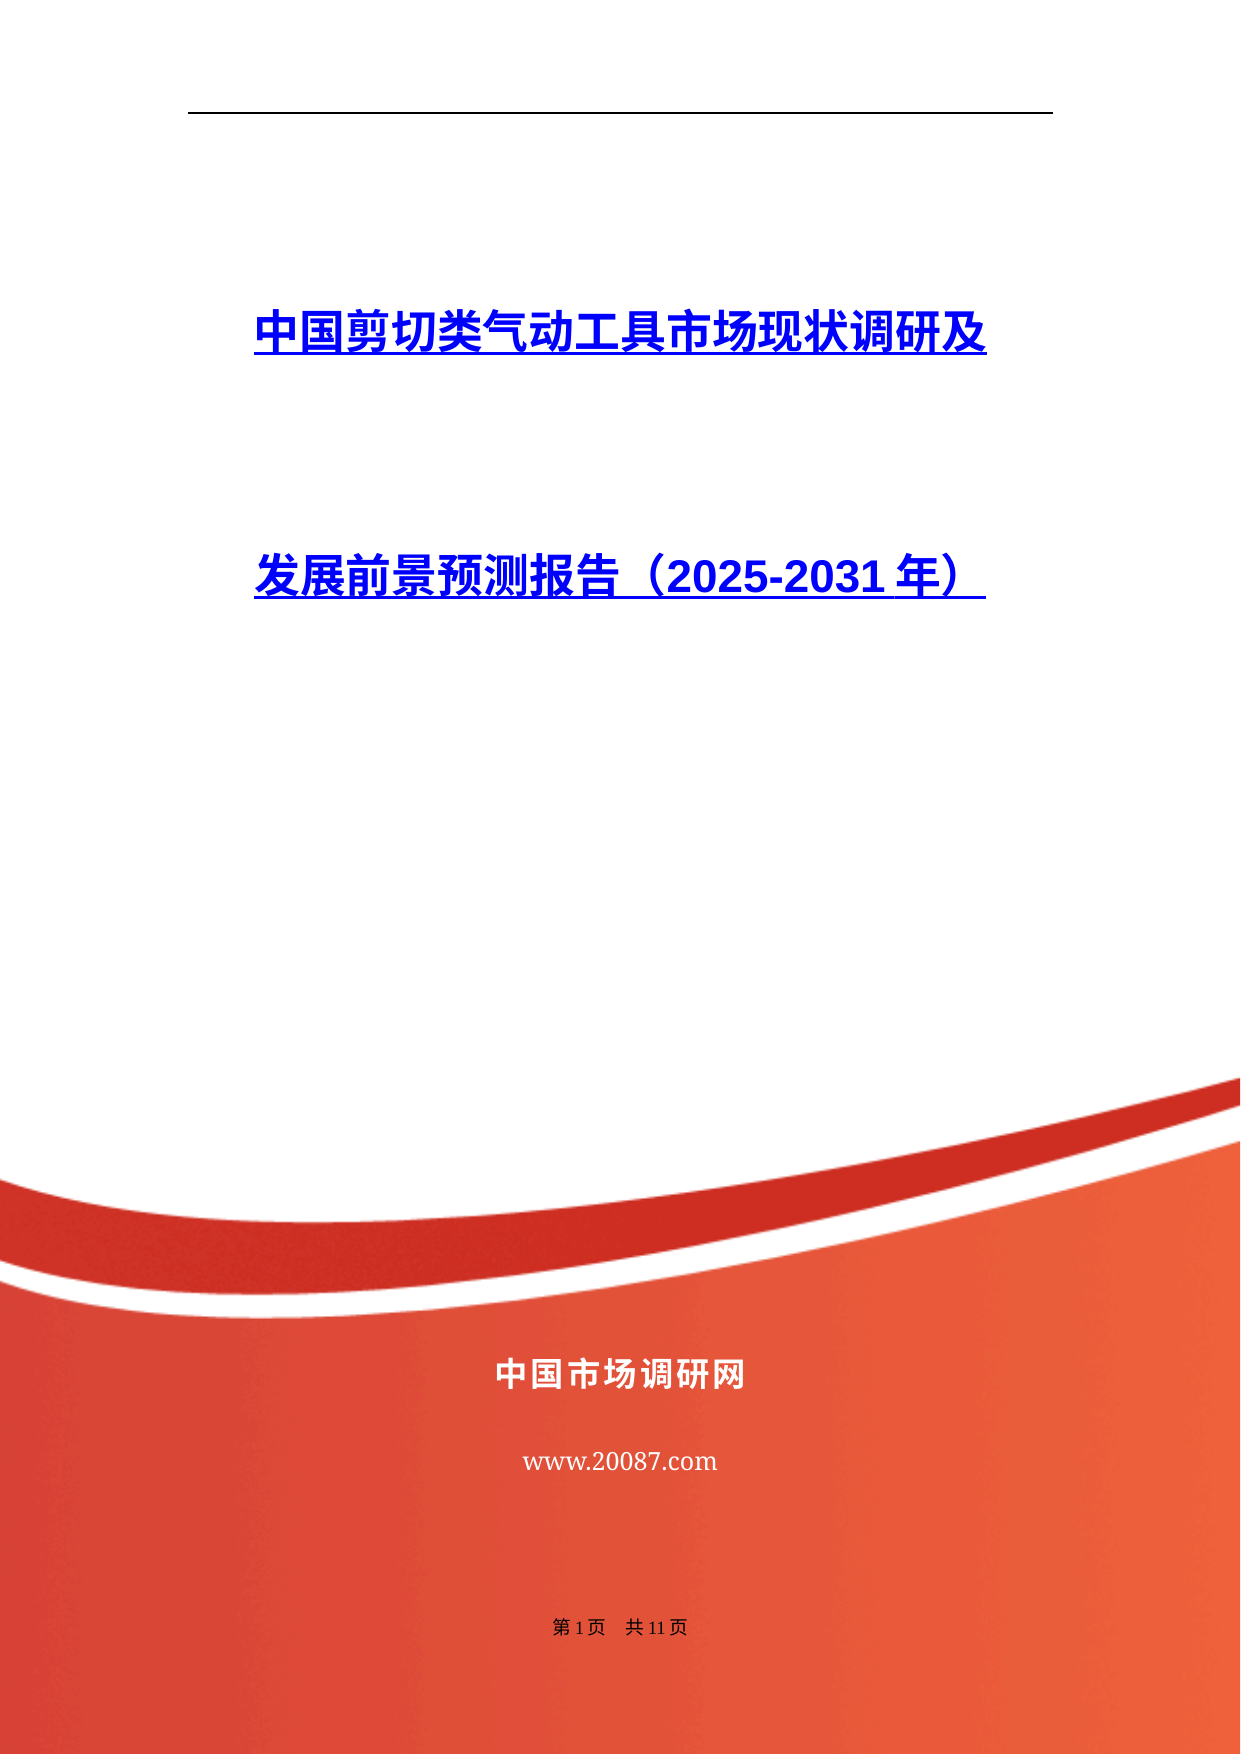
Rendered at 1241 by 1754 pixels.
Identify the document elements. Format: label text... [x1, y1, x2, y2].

subtitle 中国市场调研网 [187, 1339, 1053, 1404]
table_header 中国剪切类气动工具市场现状调研及发展前景预测报告（2025-2031年） [188, 207, 1053, 773]
text www.20087.com [187, 1428, 1053, 1493]
picture [0, 1006, 1241, 1754]
